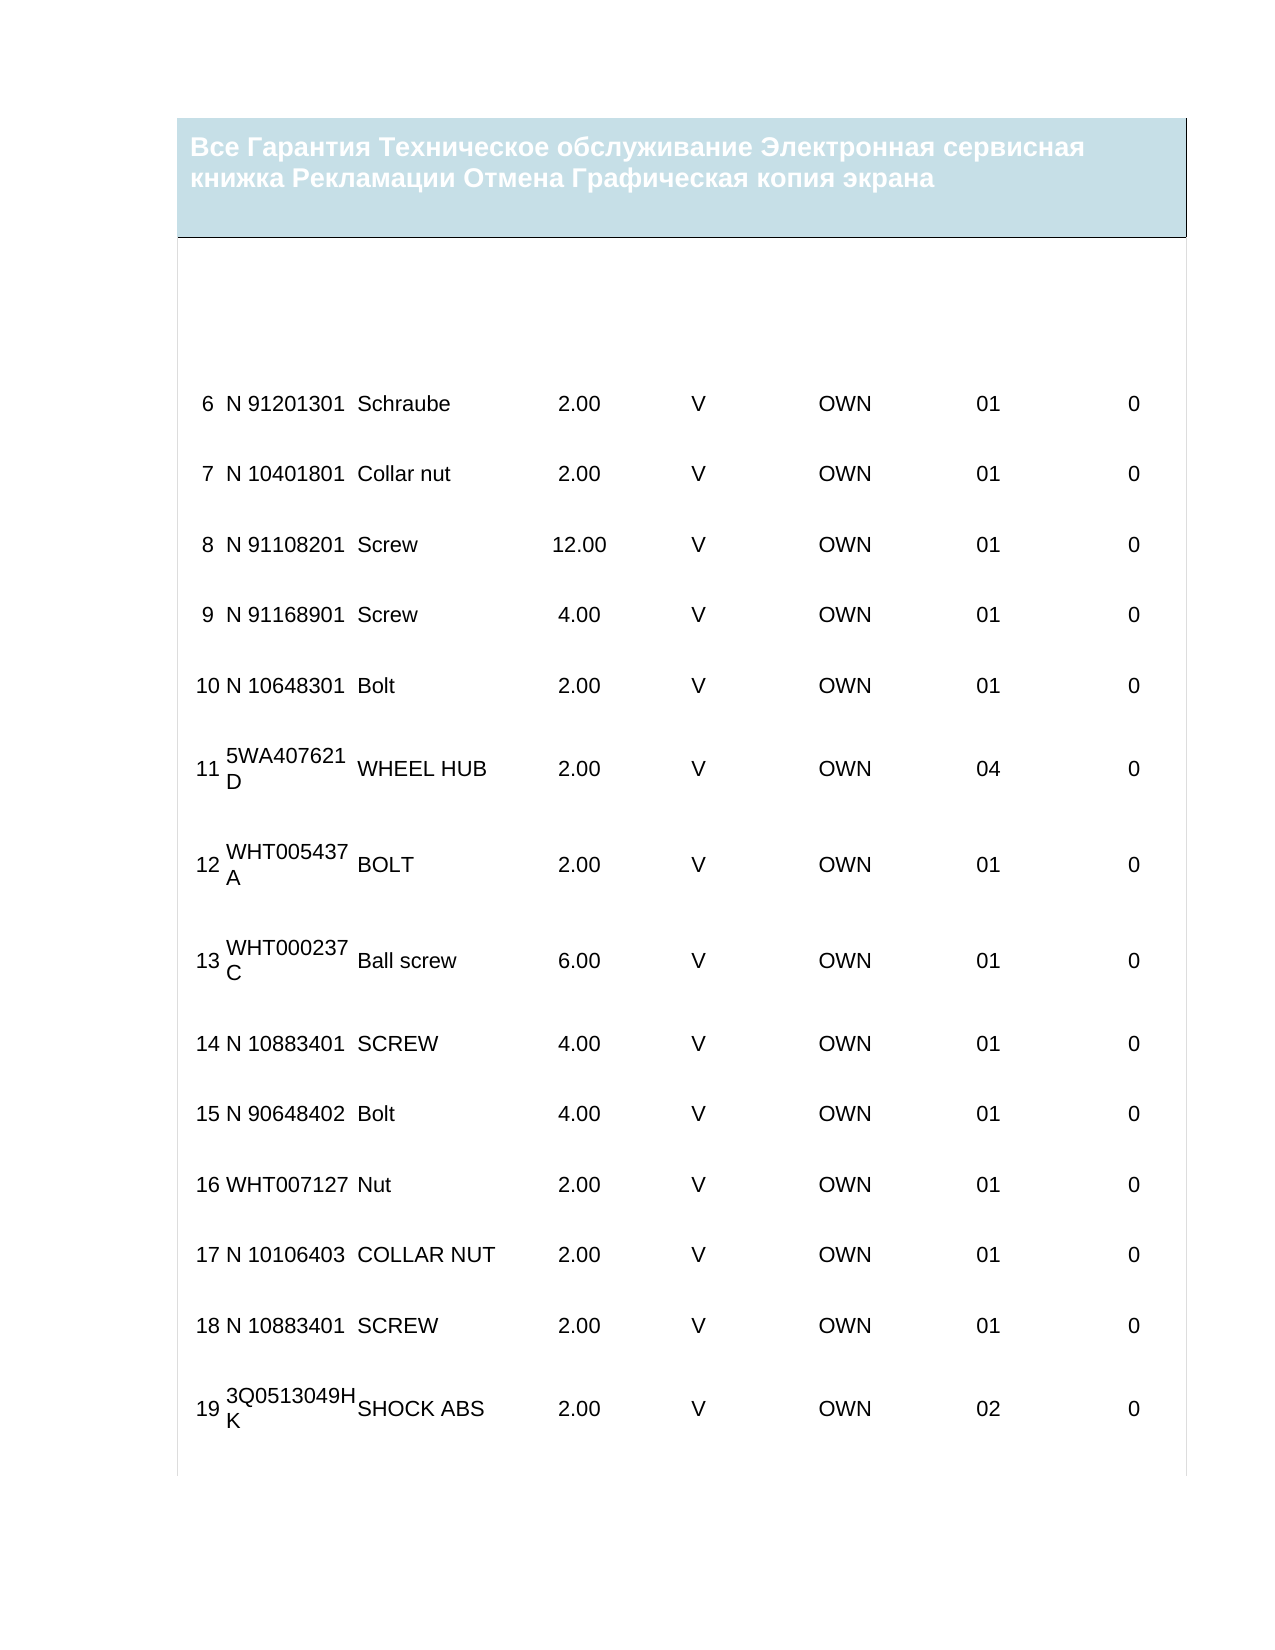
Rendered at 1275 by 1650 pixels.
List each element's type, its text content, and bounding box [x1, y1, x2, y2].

table_header Все Гарантия Техническое обслуживание Электронная сервисная​книжка Рекламации Отмена Графическая копия экрана [177, 118, 1186, 237]
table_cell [178, 238, 1186, 1476]
